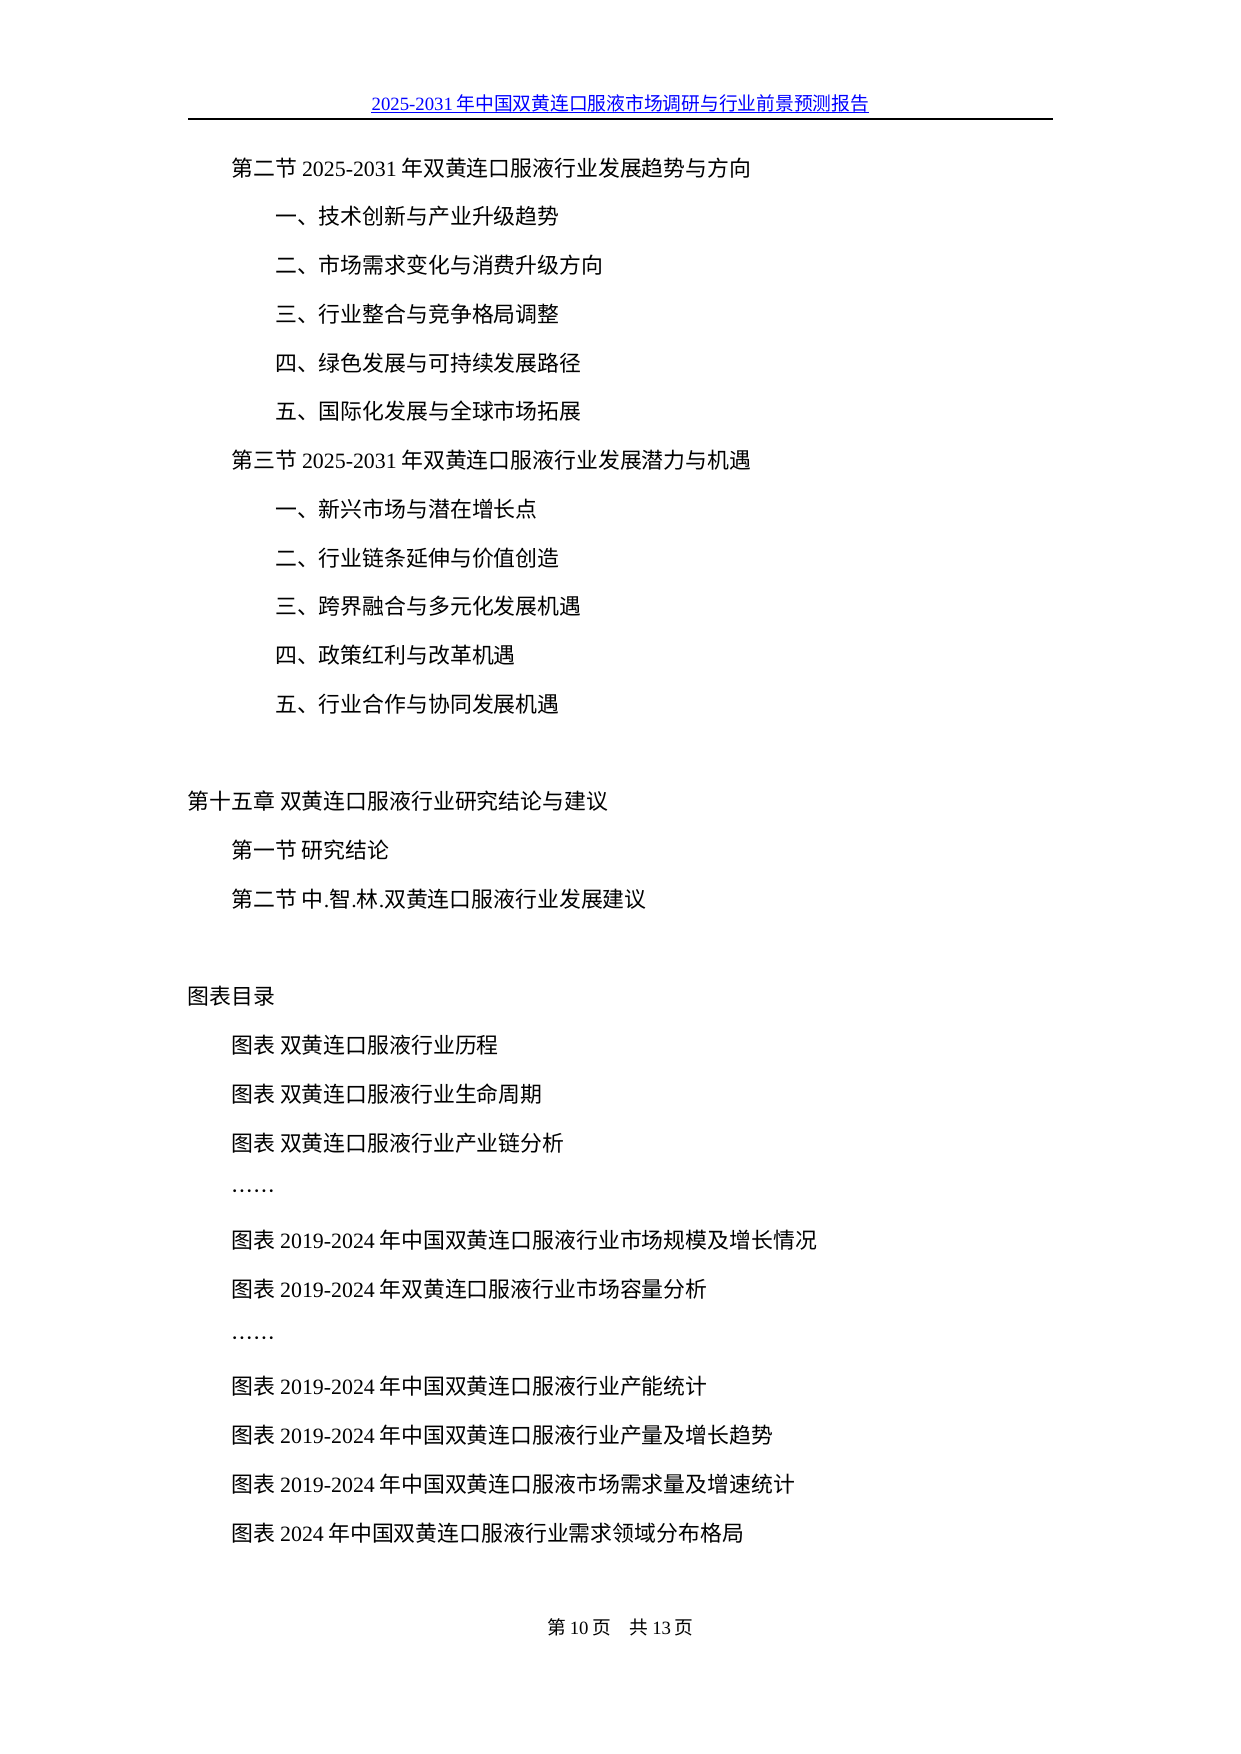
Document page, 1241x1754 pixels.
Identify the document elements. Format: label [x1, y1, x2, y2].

text [187, 150, 1053, 1548]
